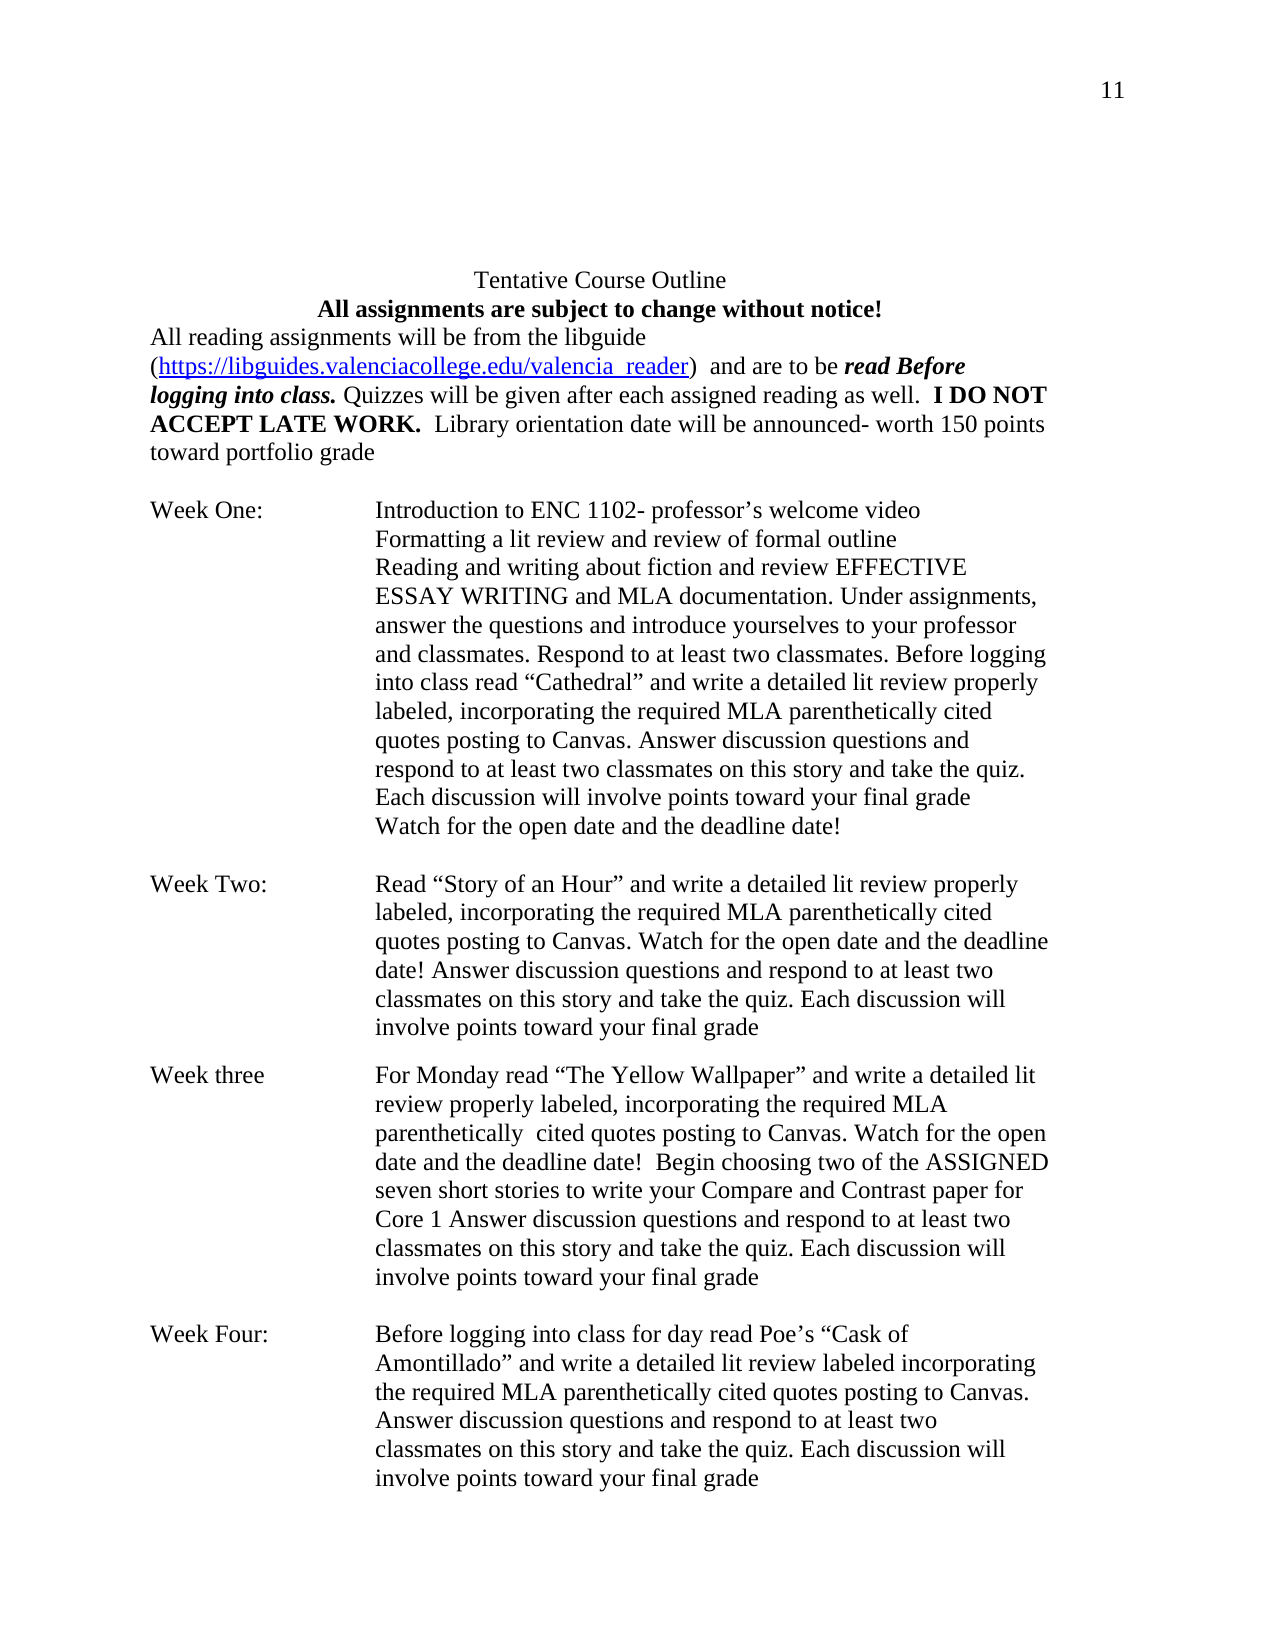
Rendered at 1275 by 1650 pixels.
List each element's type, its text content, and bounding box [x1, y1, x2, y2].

text All assignments are subject to change without notice! [150, 294, 1050, 322]
text Reading and writing about fiction and review EFFECTIVE ESSAY WRITING and MLA documentation. Under assignments, answer the questions and introduce yourselves to your professor and classmates. Respond to at least two classmates. Before logging into class read “Cathedral” and write a detailed lit review properly labeled, incorporating the required MLA parenthetically cited quotes posting to Canvas. Answer discussion questions and respond to at least two classmates on this story and take the quiz. Each discussion will involve points toward your final grade [375, 552, 1050, 811]
text Tentative Course Outline [150, 265, 1050, 294]
text Answer discussion questions and respond to at least two classmates on this story and take the quiz. Each discussion will involve points toward your final grade [375, 1405, 1050, 1492]
text Week three For Monday read “The Yellow Wallpaper” and write a detailed lit review properly labeled, incorporating the required MLA parenthetically cited quotes posting to Canvas. Watch for the open date and the deadline date! Begin choosing two of the ASSIGNED seven short stories to write your Compare and Contrast paper for Core 1 Answer discussion questions and respond to at least two classmates on this story and take the quiz. Each discussion will involve points toward your final grade [150, 1060, 1050, 1290]
text Week Two: Read “Story of an Hour” and write a detailed lit review properly labeled, incorporating the required MLA parenthetically cited quotes posting to Canvas. Watch for the open date and the deadline date! Answer discussion questions and respond to at least two classmates on this story and take the quiz. Each discussion will involve points toward your final grade [150, 869, 1050, 1041]
text Week One: Introduction to ENC 1102- professor’s welcome video [150, 495, 1050, 524]
text All reading assignments will be from the libguide (https://libguides.valenciacollege.edu/valencia_reader) and are to be read Before logging into class. Quizzes will be given after each assigned reading as well. I DO NOT ACCEPT LATE WORK. Library orientation date will be announced- worth 150 points toward portfolio grade [150, 322, 1050, 466]
text Week Four: Before logging into class for day read Poe’s “Cask of Amontillado” and write a detailed lit review labeled incorporating the required MLA parenthetically cited quotes posting to Canvas. [150, 1319, 1050, 1405]
text Formatting a lit review and review of formal outline [150, 524, 1050, 552]
text Watch for the open date and the deadline date! [375, 811, 1050, 840]
